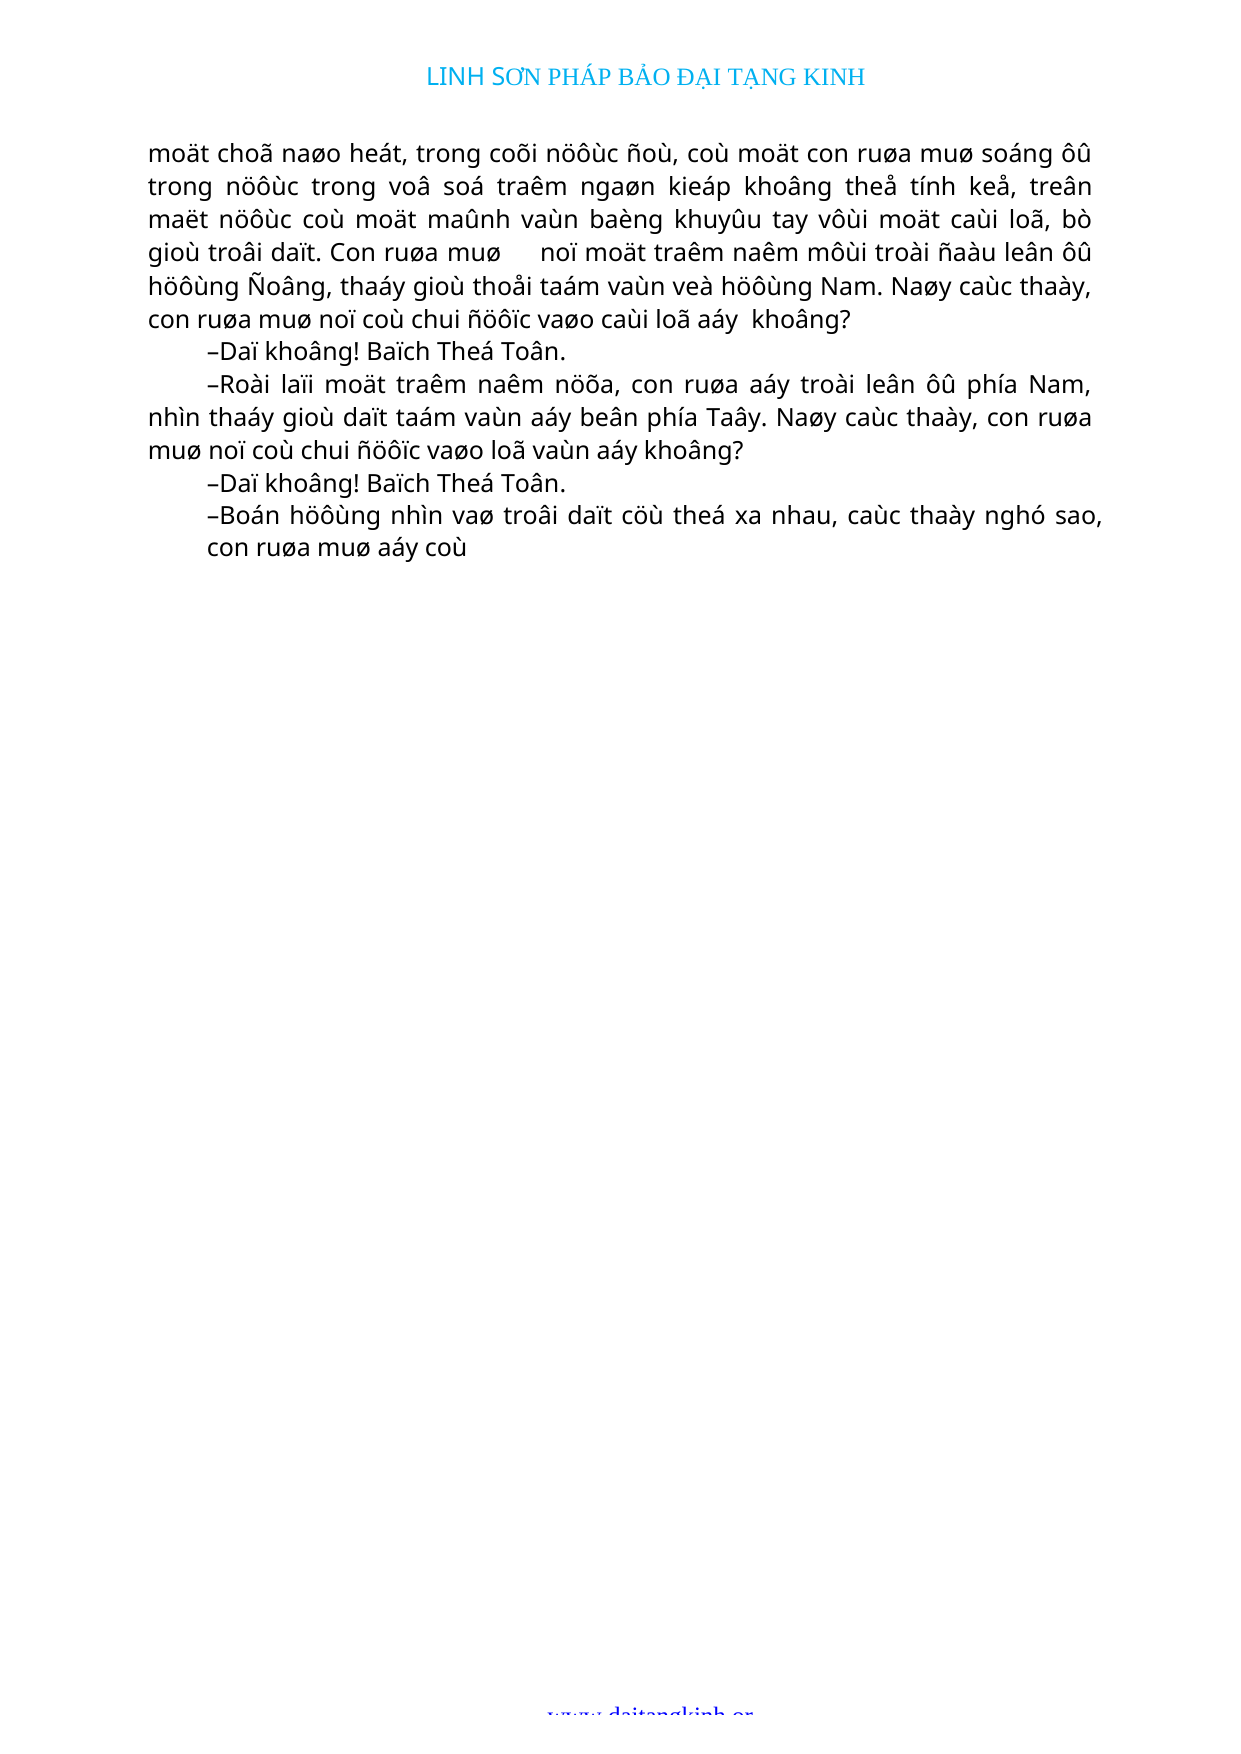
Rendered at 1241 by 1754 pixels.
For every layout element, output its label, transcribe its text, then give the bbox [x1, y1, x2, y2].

text –Daï khoâng! Baïch Theá Toân. [207, 467, 1105, 498]
text –Daï khoâng! Baïch Theá Toân. [207, 336, 1105, 367]
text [148, 135, 1093, 336]
text –Boán höôùng nhìn vaø troâi daït cöù theá xa nhau, caùc thaày nghó sao, con ruøa muø aáy coù [207, 498, 1105, 563]
text –Roài laïi moät traêm naêm nöõa, con ruøa aáy troài leân ôû phía Nam, nhìn thaáy gioù daït taám vaùn aáy beân phía Taây. Naøy caùc thaày, con ruøa muø noï coù chui ñöôïc vaøo loã vaùn aáy khoâng? [148, 367, 1093, 467]
